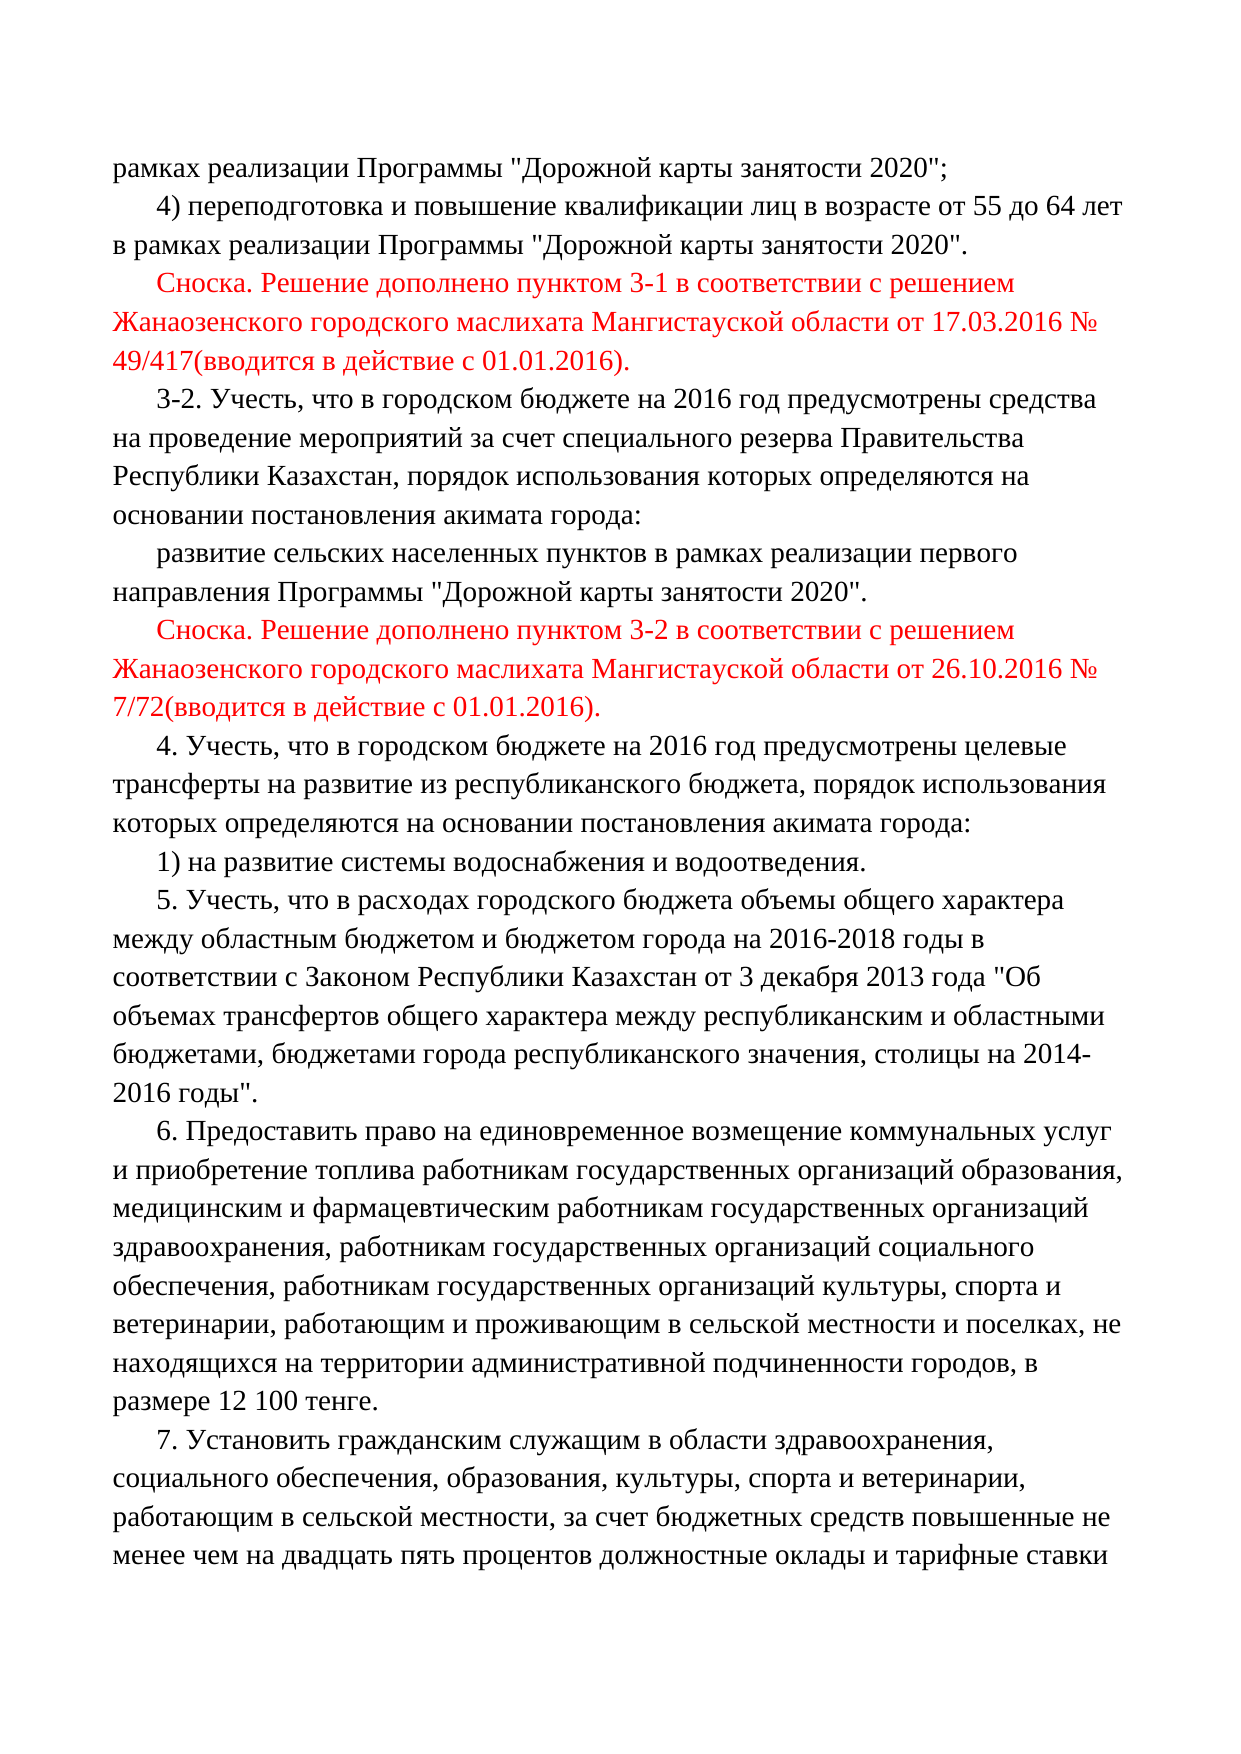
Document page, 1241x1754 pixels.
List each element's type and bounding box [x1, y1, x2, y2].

text [112, 150, 1128, 1571]
